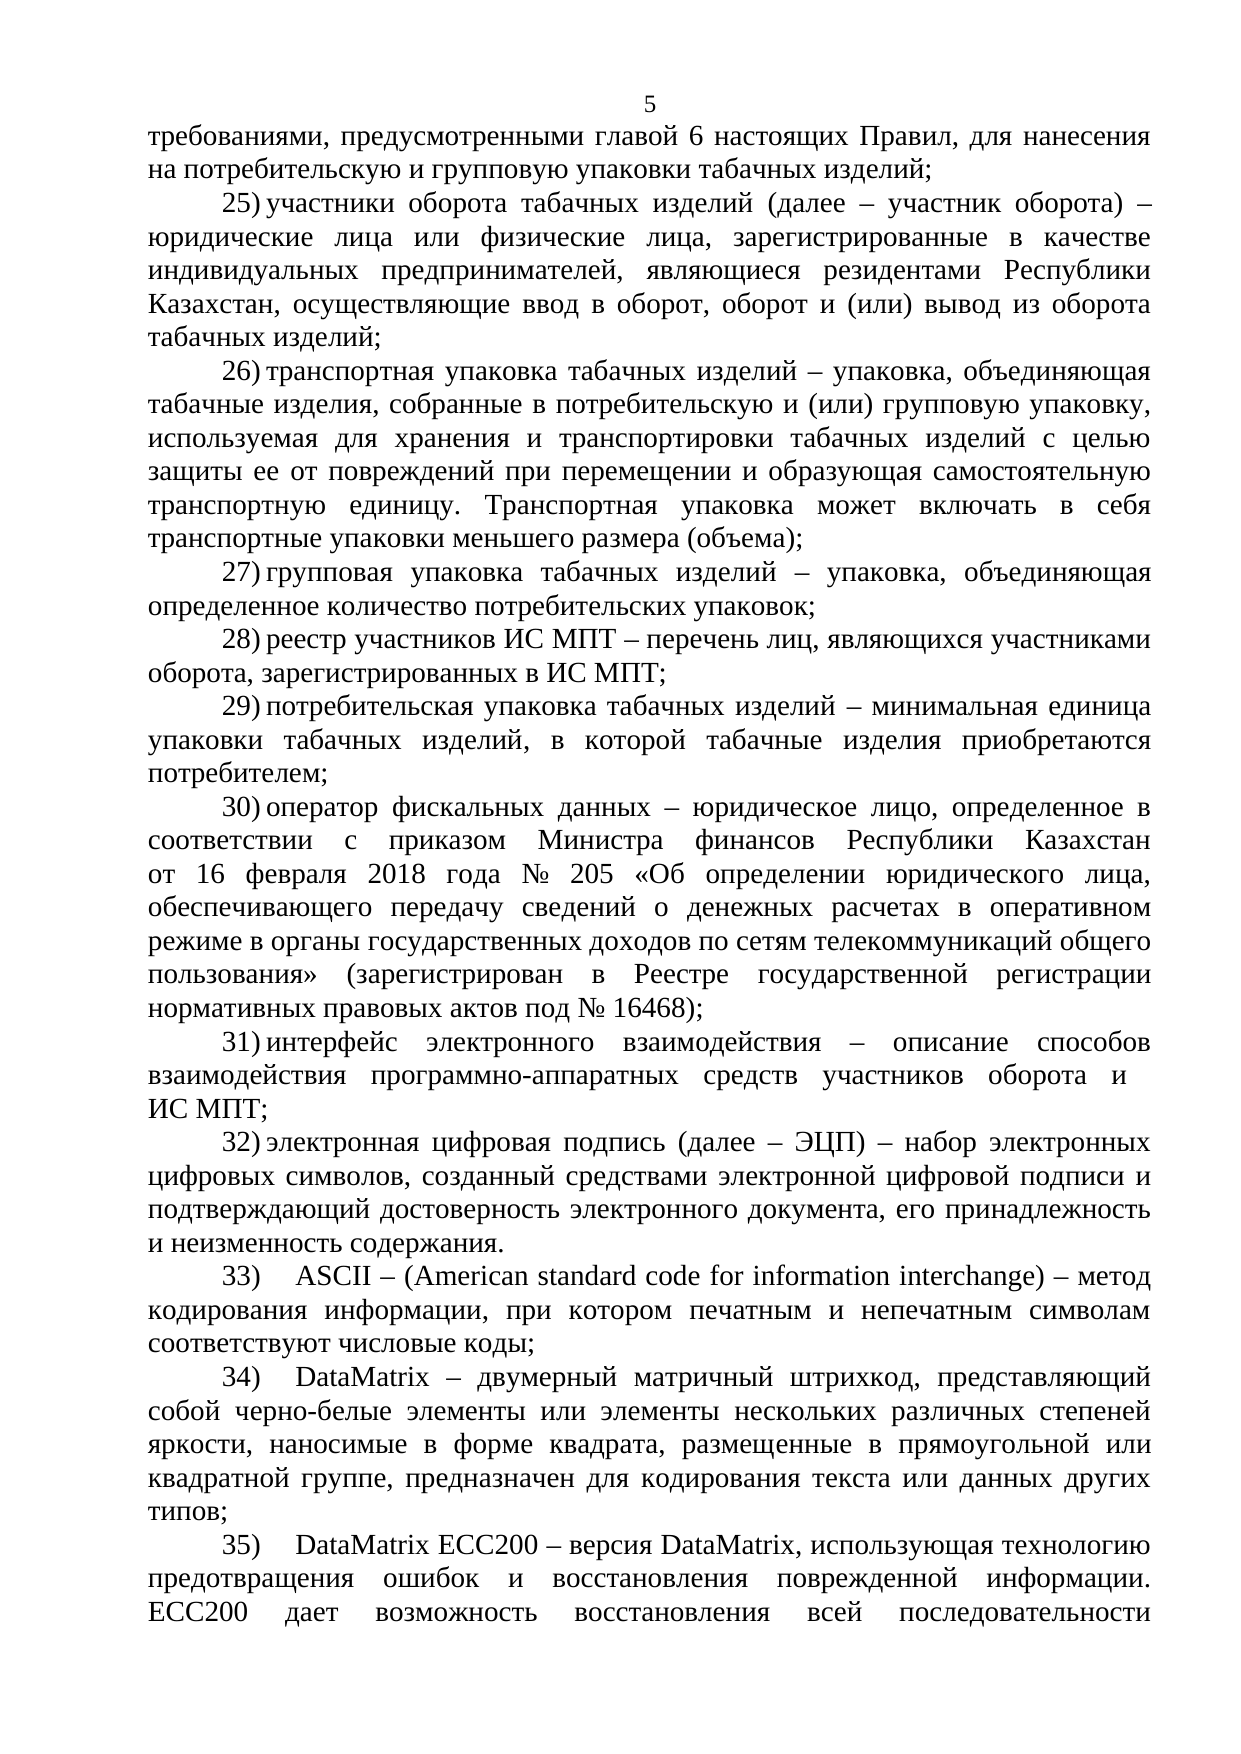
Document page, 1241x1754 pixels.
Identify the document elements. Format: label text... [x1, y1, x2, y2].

list потребительская упаковка табачных изделий – минимальная единица упаковки табачных изделий, в которой табачные изделия приобретаются потребителем; [148, 688, 1152, 789]
list реестр участников ИС МПТ – перечень лиц, являющихся участниками оборота, зарегистрированных в ИС МПТ; [148, 621, 1152, 688]
list оператор фискальных данных – юридическое лицо, определенное в соответствии с приказом Министра финансов Республики Казахстан от 16 февраля 2018 года № 205 «Об определении юридического лица, обеспечивающего передачу сведений о денежных расчетах в оперативном режиме в органы государственных доходов по сетям телекоммуникаций общего пользования» (зарегистрирован в Реестре государственной регистрации нормативных правовых актов под № 16468); [148, 923, 1152, 1024]
list ASCII – (American standard code for information interchange) – метод кодирования информации, при котором печатным и непечатным символам соответствуют числовые коды; [148, 1258, 1152, 1359]
list групповая упаковка табачных изделий – упаковка, объединяющая определенное количество потребительских упаковок; [148, 554, 1152, 621]
list транспортная упаковка табачных изделий – упаковка, объединяющая табачные изделия, собранные в потребительскую и (или) групповую упаковку, используемая для хранения и транспортировки табачных изделий с целью защиты ее от повреждений при перемещении и образующая самостоятельную транспортную единицу. Транспортная упаковка может включать в себя транспортные упаковки меньшего размера (объема); [148, 353, 1152, 554]
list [148, 118, 1152, 185]
list интерфейс электронного взаимодействия – описание способов взаимодействия программно-аппаратных средств участников оборота и ИС МПТ; [148, 1024, 1152, 1124]
list участники оборота табачных изделий (далее – участник оборота) – юридические лица или физические лица, зарегистрированные в качестве индивидуальных предпринимателей, являющиеся резидентами Республики Казахстан, осуществляющие ввод в оборот, оборот и (или) вывод из оборота табачных изделий; [148, 185, 1152, 353]
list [148, 1527, 1152, 1627]
list DataMatrix – двумерный матричный штрихкод, представляющий собой черно-белые элементы или элементы нескольких различных степеней яркости, наносимые в форме квадрата, размещенные в прямоугольной или квадратной группе, предназначен для кодирования текста или данных других типов; [148, 1359, 1152, 1527]
list электронная цифровая подпись (далее – ЭЦП) – набор электронных цифровых символов, созданный средствами электронной цифровой подписи и подтверждающий достоверность электронного документа, его принадлежность и неизменность содержания. [148, 1124, 1152, 1258]
list оператор фискальных данных – юридическое лицо, определенное в соответствии с приказом Министра финансов Республики Казахстан от 16 февраля 2018 года № 205 «Об определении юридического лица, обеспечивающего передачу сведений о денежных расчетах в оперативном режиме в органы государственных доходов по сетям телекоммуникаций общего пользования» (зарегистрирован в Реестре государственной регистрации нормативных правовых актов под № 16468); [148, 789, 1152, 823]
